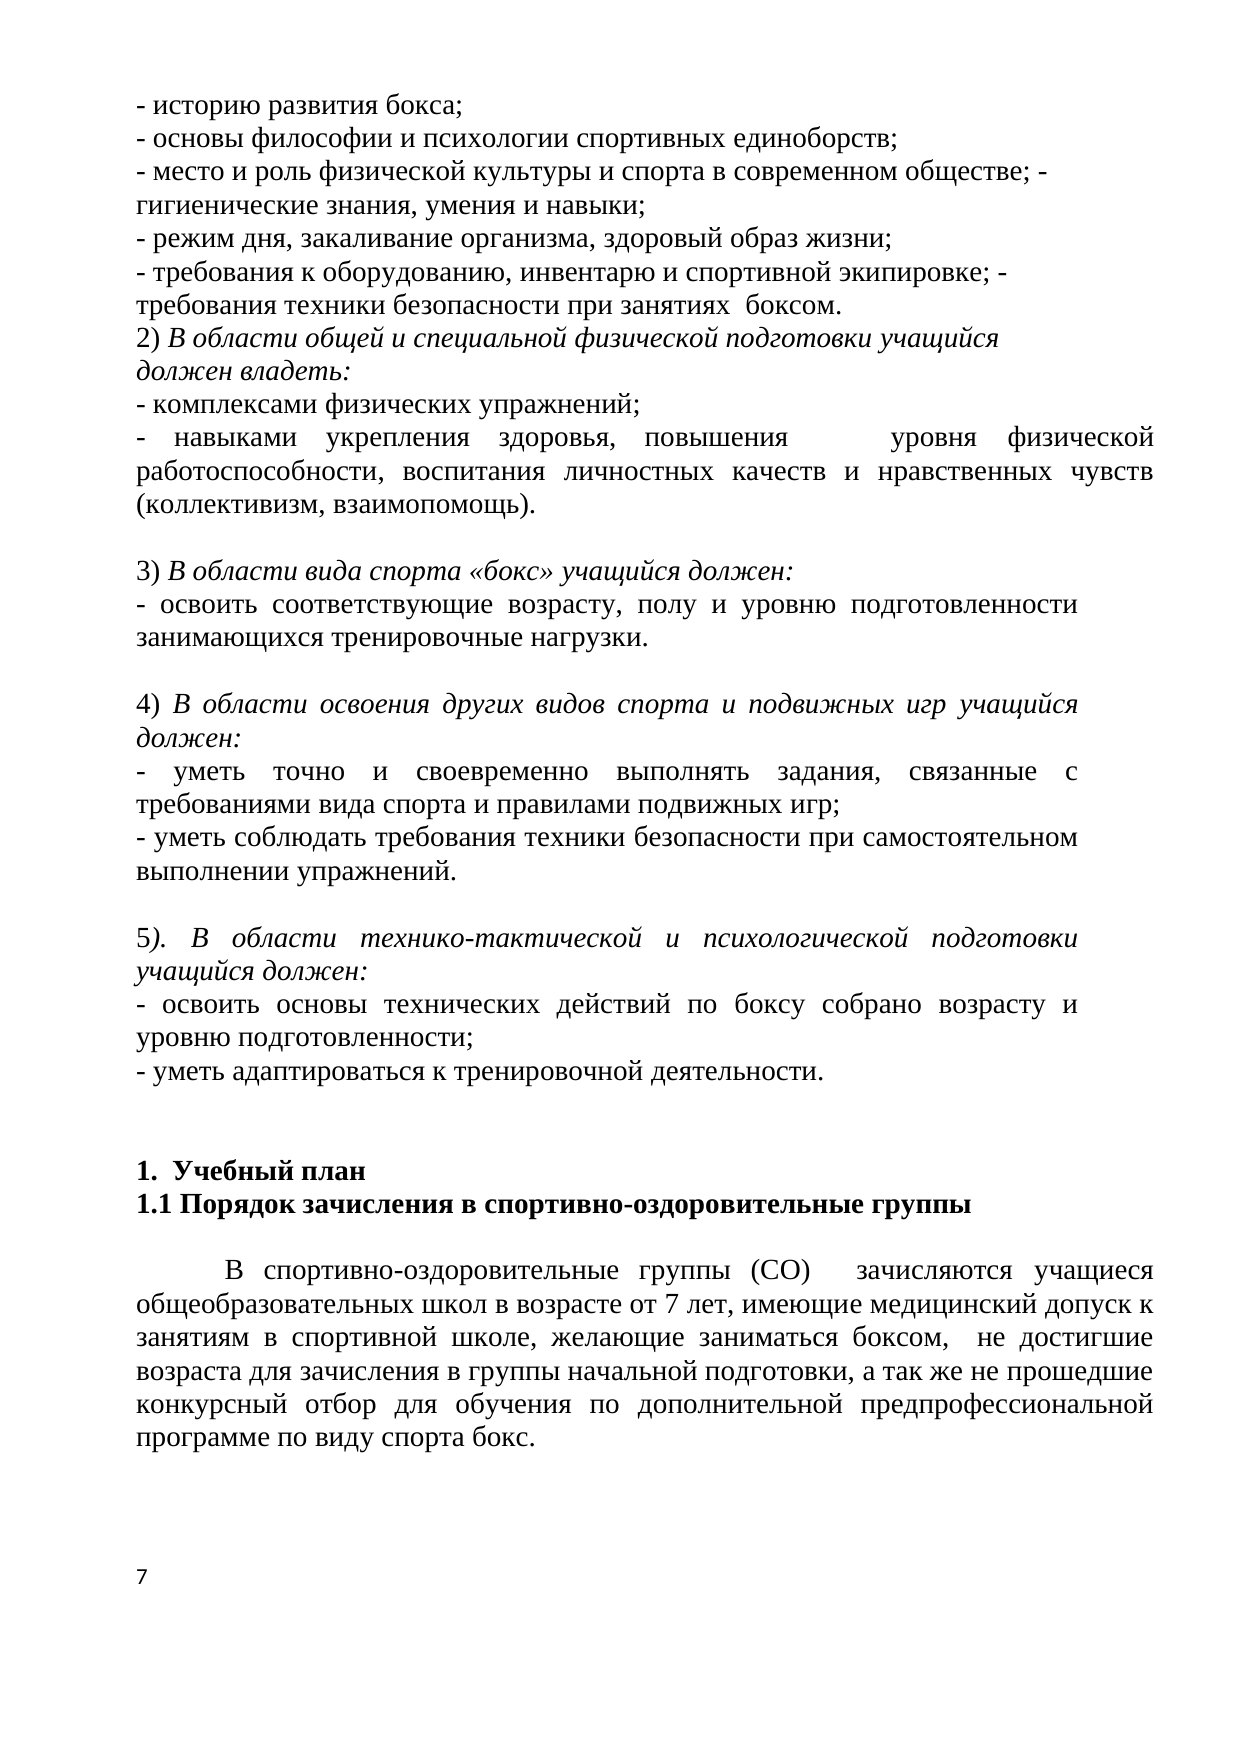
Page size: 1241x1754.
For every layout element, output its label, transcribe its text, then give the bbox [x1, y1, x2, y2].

text 1.1 Порядок зачисления в спортивно-оздоровительные группы [136, 1187, 1154, 1220]
text - уметь адаптироваться к тренировочной деятельности. [136, 1053, 1154, 1087]
text 2) В области общей и специальной физической подготовки учащийся должен владеть: [136, 321, 1079, 387]
text - освоить основы технических действий по боксу собрано возрасту и уровню подготовленности; [136, 987, 1158, 1053]
text - историю развития бокса; [136, 88, 1154, 121]
text 4) В области освоения других видов спорта и подвижных игр учащийся должен: [136, 686, 1159, 753]
text 7 [136, 1562, 1154, 1590]
text - уметь точно и своевременно выполнять задания, связанные с требованиями вида спорта и правилами подвижных игр; [136, 753, 1158, 820]
text 5). В области технико-тактической и психологической подготовки учащийся должен: [136, 920, 1158, 987]
text - основы философии и психологии спортивных единоборств; [136, 121, 1154, 154]
text - уметь соблюдать требования техники безопасности при самостоятельном выполнении упражнений. [136, 820, 1159, 886]
text - освоить соответствующие возрасту, полу и уровню подготовленности занимающихся тренировочные нагрузки. [136, 587, 1158, 653]
text - режим дня, закаливание организма, здоровый образ жизни; [136, 221, 1154, 254]
text 1. Учебный план [136, 1154, 1154, 1187]
text - место и роль физической культуры и спорта в современном обществе; - гигиенические знания, умения и навыки; [136, 154, 1110, 221]
text - навыками укрепления здоровья, повышения уровня физической работоспособности, воспитания личностных качеств и нравственных чувств (коллективизм, взаимопомощь). [136, 420, 1154, 520]
text 3) В области вида спорта «бокс» учащийся должен: [136, 553, 1154, 587]
text В спортивно-оздоровительные группы (СО) зачисляются учащиеся общеобразовательных школ в возрасте от 7 лет, имеющие медицинский допуск к занятиям в спортивной школе, желающие заниматься боксом, не достигшие возраста для зачисления в группы начальной подготовки, а так же не прошедшие конкурсный отбор для обучения по дополнительной предпрофессиональной программе по виду спорта бокс. [136, 1253, 1153, 1453]
text - комплексами физических упражнений; [136, 387, 1154, 420]
text - требования к оборудованию, инвентарю и спортивной экипировке; - требования техники безопасности при занятиях боксом. [136, 254, 1071, 321]
